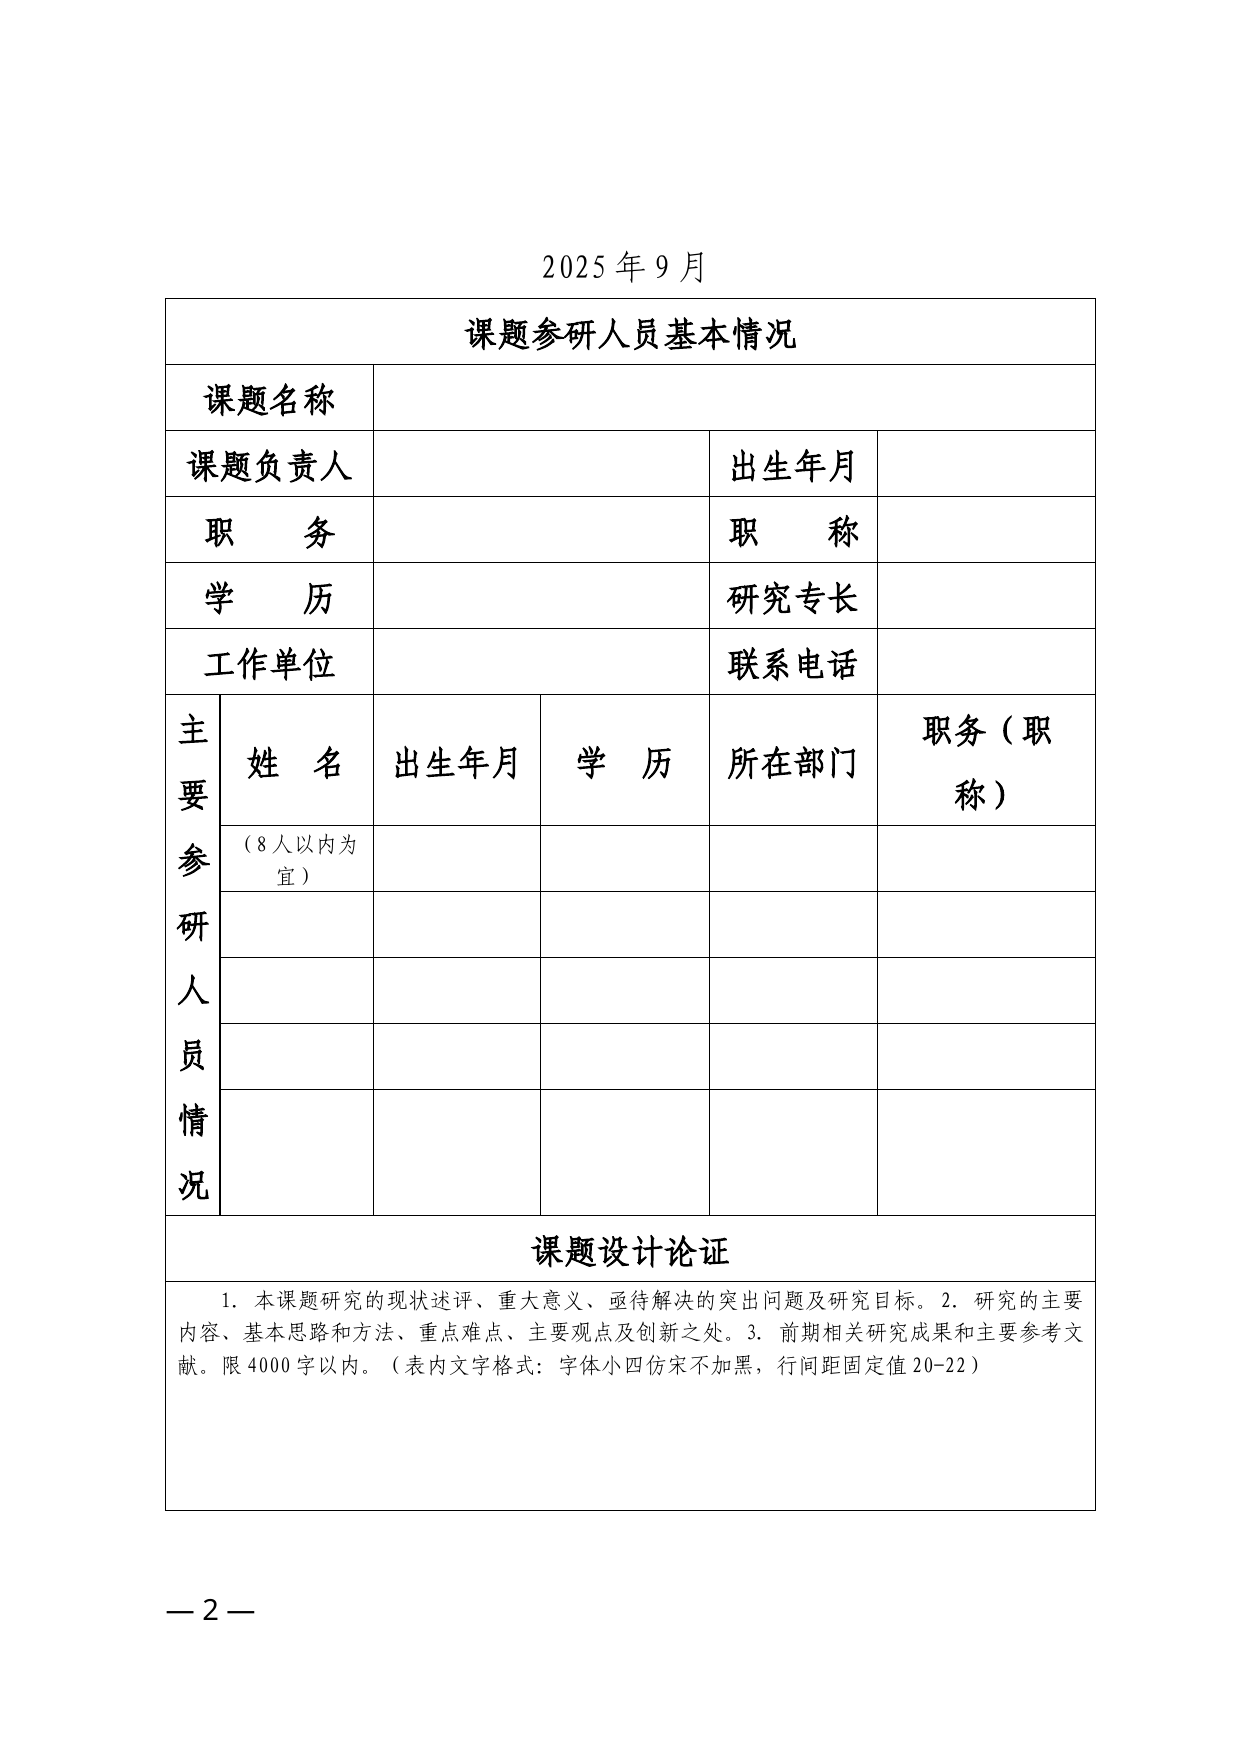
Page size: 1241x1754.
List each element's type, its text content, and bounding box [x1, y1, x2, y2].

table_cell [374, 958, 540, 1023]
table_cell [221, 958, 373, 1023]
table_cell [878, 563, 1095, 628]
table_cell 学 历 [541, 695, 709, 825]
table_cell [374, 1024, 540, 1089]
table_cell 主要参研人 员 情况 [166, 695, 219, 1215]
table_cell [710, 1024, 877, 1089]
table_cell [374, 826, 540, 891]
table_cell [878, 629, 1095, 694]
table_cell [710, 958, 877, 1023]
table_cell 课题名称 [166, 365, 373, 430]
table_cell 出生年月 [374, 695, 540, 825]
table_cell [221, 1090, 373, 1215]
table_cell [221, 892, 373, 957]
table_cell [878, 1024, 1095, 1089]
table_cell [374, 629, 709, 694]
table_cell （8人以内为宜） [221, 826, 373, 891]
table_cell [374, 431, 709, 496]
table_cell [374, 365, 1095, 430]
text 2025年9月 [165, 233, 1085, 298]
table_cell [374, 1090, 540, 1215]
table_cell [374, 563, 709, 628]
table_cell 职务（职称） [878, 695, 1095, 825]
table_cell [221, 1024, 373, 1089]
table_cell 联系电话 [710, 629, 877, 694]
table_cell 姓 名 [221, 695, 373, 825]
table_cell 出生年月 [710, 431, 877, 496]
table_cell [878, 892, 1095, 957]
table_cell [710, 1090, 877, 1215]
table_cell [541, 826, 709, 891]
table_cell [878, 958, 1095, 1023]
table_cell 课题负责人 [166, 431, 373, 496]
table_cell 课题设计论证 [166, 1216, 1095, 1281]
table_cell [878, 1090, 1095, 1215]
table_cell [710, 826, 877, 891]
table_cell [878, 497, 1095, 562]
table_header 课题参研人员基本情况 [166, 299, 1095, 364]
table_cell 职 务 [166, 497, 373, 562]
table_cell [541, 1090, 709, 1215]
table_cell [541, 892, 709, 957]
table_cell [374, 892, 540, 957]
table_cell [710, 892, 877, 957]
table_cell [541, 1024, 709, 1089]
table_cell 所在部门 [710, 695, 877, 825]
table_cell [166, 1282, 1095, 1510]
table_cell [374, 497, 709, 562]
table_cell 工作单位 [166, 629, 373, 694]
table_cell 学 历 [166, 563, 373, 628]
table_cell [541, 958, 709, 1023]
table_cell 职 称 [710, 497, 877, 562]
table_cell 研究专长 [710, 563, 877, 628]
table_cell [878, 431, 1095, 496]
table_cell [878, 826, 1095, 891]
